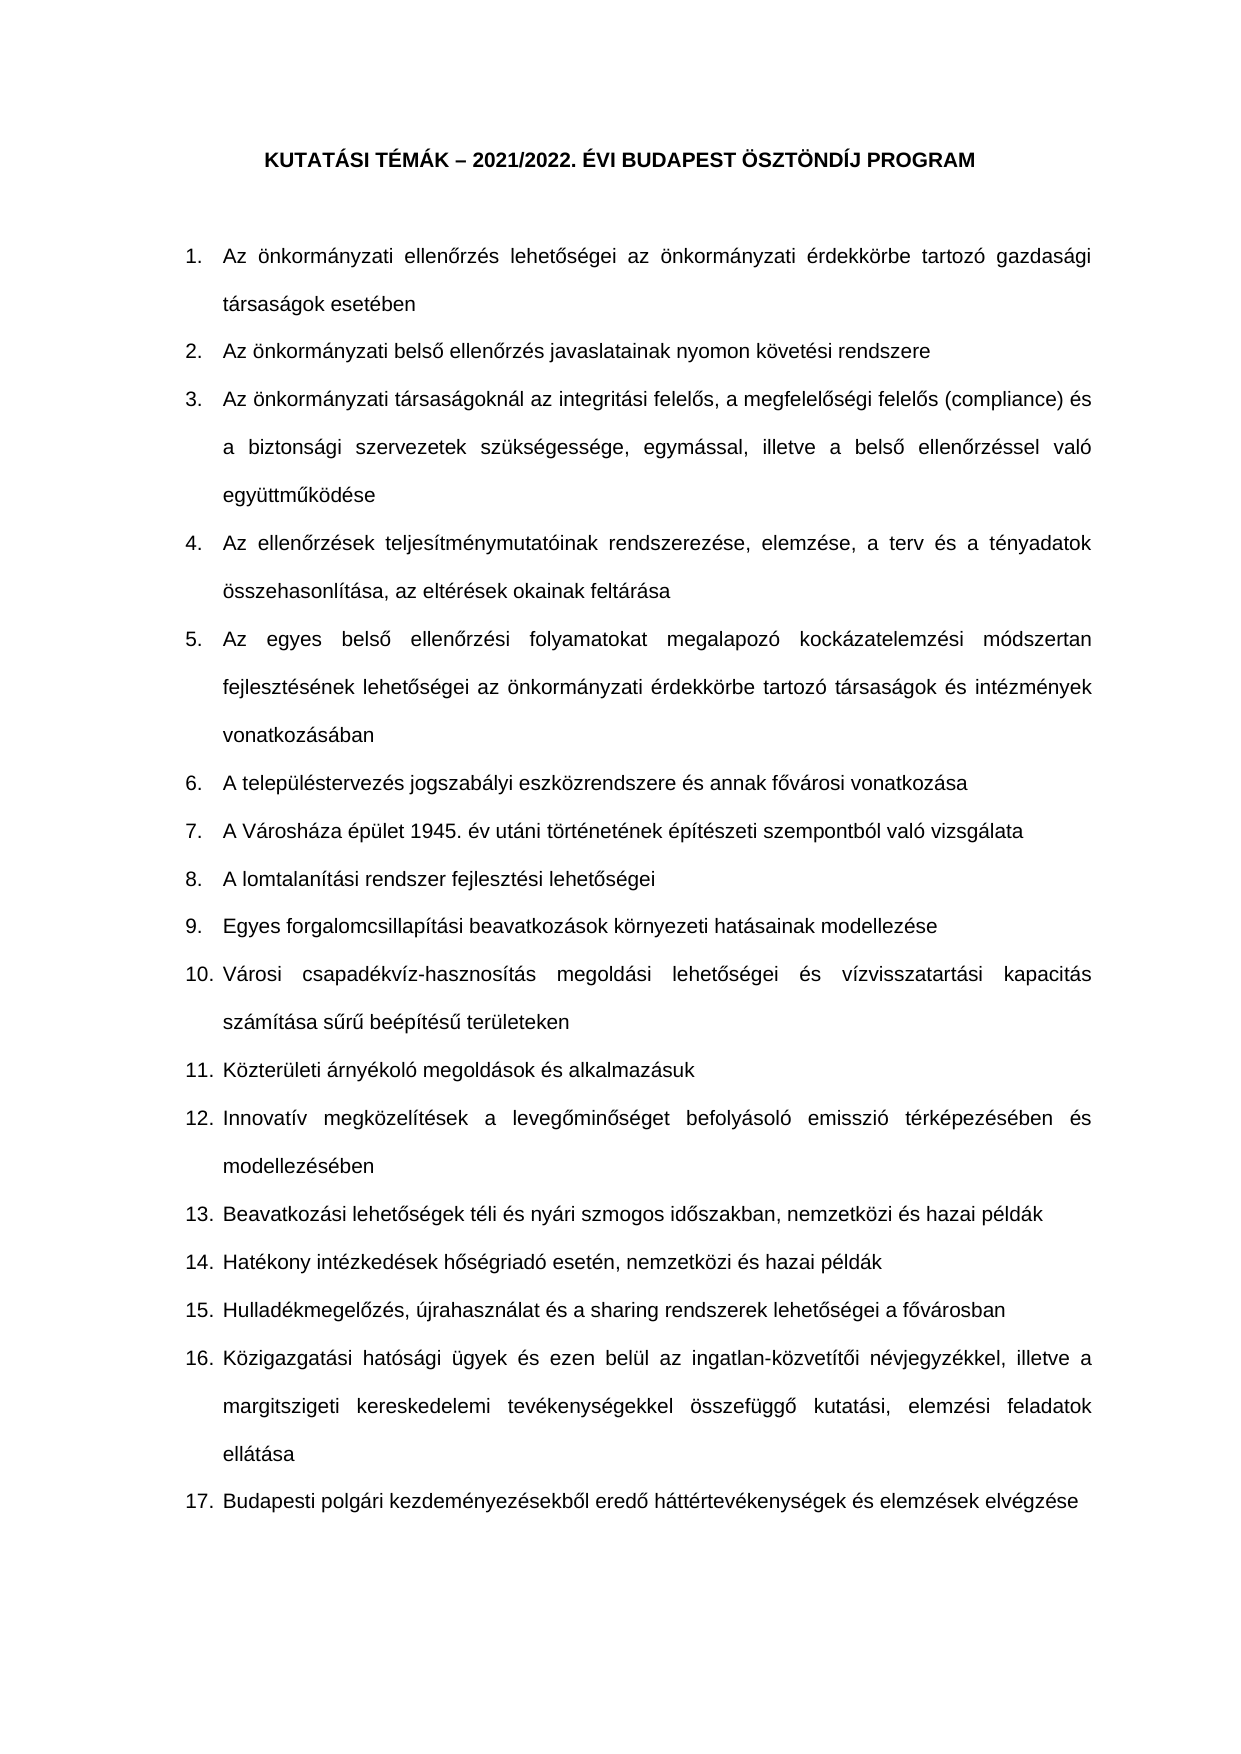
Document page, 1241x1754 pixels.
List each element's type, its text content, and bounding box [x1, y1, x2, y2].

list Budapesti polgári kezdeményezésekből eredő háttértevékenységek és elemzések elvégzése [185, 1489, 1093, 1513]
list Beavatkozási lehetőségek téli és nyári szmogos időszakban, nemzetközi és hazai példák [185, 1202, 1093, 1226]
list Közterületi árnyékoló megoldások és alkalmazásuk [185, 1058, 1093, 1082]
list Az önkormányzati társaságoknál az integritási felelős, a megfelelőségi felelős (compliance) és a biztonsági szervezetek szükségessége, egymással, illetve a belső ellenőrzéssel való együttműködése [185, 387, 1093, 507]
list Hulladékmegelőzés, újrahasználat és a sharing rendszerek lehetőségei a fővárosban [185, 1298, 1093, 1322]
list A településtervezés jogszabályi eszközrendszere és annak fővárosi vonatkozása [185, 771, 1093, 794]
text KUTATÁSI TÉMÁK – 2021/2022. ÉVI BUDAPEST ÖSZTÖNDÍJ PROGRAM [148, 148, 1093, 172]
list Innovatív megközelítések a levegőminőséget befolyásoló emisszió térképezésében és modellezésében [185, 1106, 1093, 1178]
list Városi csapadékvíz-hasznosítás megoldási lehetőségei és vízvisszatartási kapacitás számítása sűrű beépítésű területeken [185, 962, 1093, 1034]
list Az egyes belső ellenőrzési folyamatokat megalapozó kockázatelemzési módszertan fejlesztésének lehetőségei az önkormányzati érdekkörbe tartozó társaságok és intézmények vonatkozásában [185, 627, 1093, 747]
list Egyes forgalomcsillapítási beavatkozások környezeti hatásainak modellezése [185, 914, 1093, 938]
list Az ellenőrzések teljesítménymutatóinak rendszerezése, elemzése, a terv és a tényadatok összehasonlítása, az eltérések okainak feltárása [185, 531, 1093, 603]
list Az önkormányzati ellenőrzés lehetőségei az önkormányzati érdekkörbe tartozó gazdasági társaságok esetében [185, 243, 1093, 315]
list Közigazgatási hatósági ügyek és ezen belül az ingatlan-közvetítői névjegyzékkel, illetve a margitszigeti kereskedelemi tevékenységekkel összefüggő kutatási, elemzési feladatok ellátása [185, 1346, 1093, 1465]
list Az önkormányzati belső ellenőrzés javaslatainak nyomon követési rendszere [185, 339, 1093, 363]
list Hatékony intézkedések hőségriadó esetén, nemzetközi és hazai példák [185, 1250, 1093, 1274]
list A lomtalanítási rendszer fejlesztési lehetőségei [185, 866, 1093, 890]
list A Városháza épület 1945. év utáni történetének építészeti szempontból való vizsgálata [185, 818, 1093, 842]
